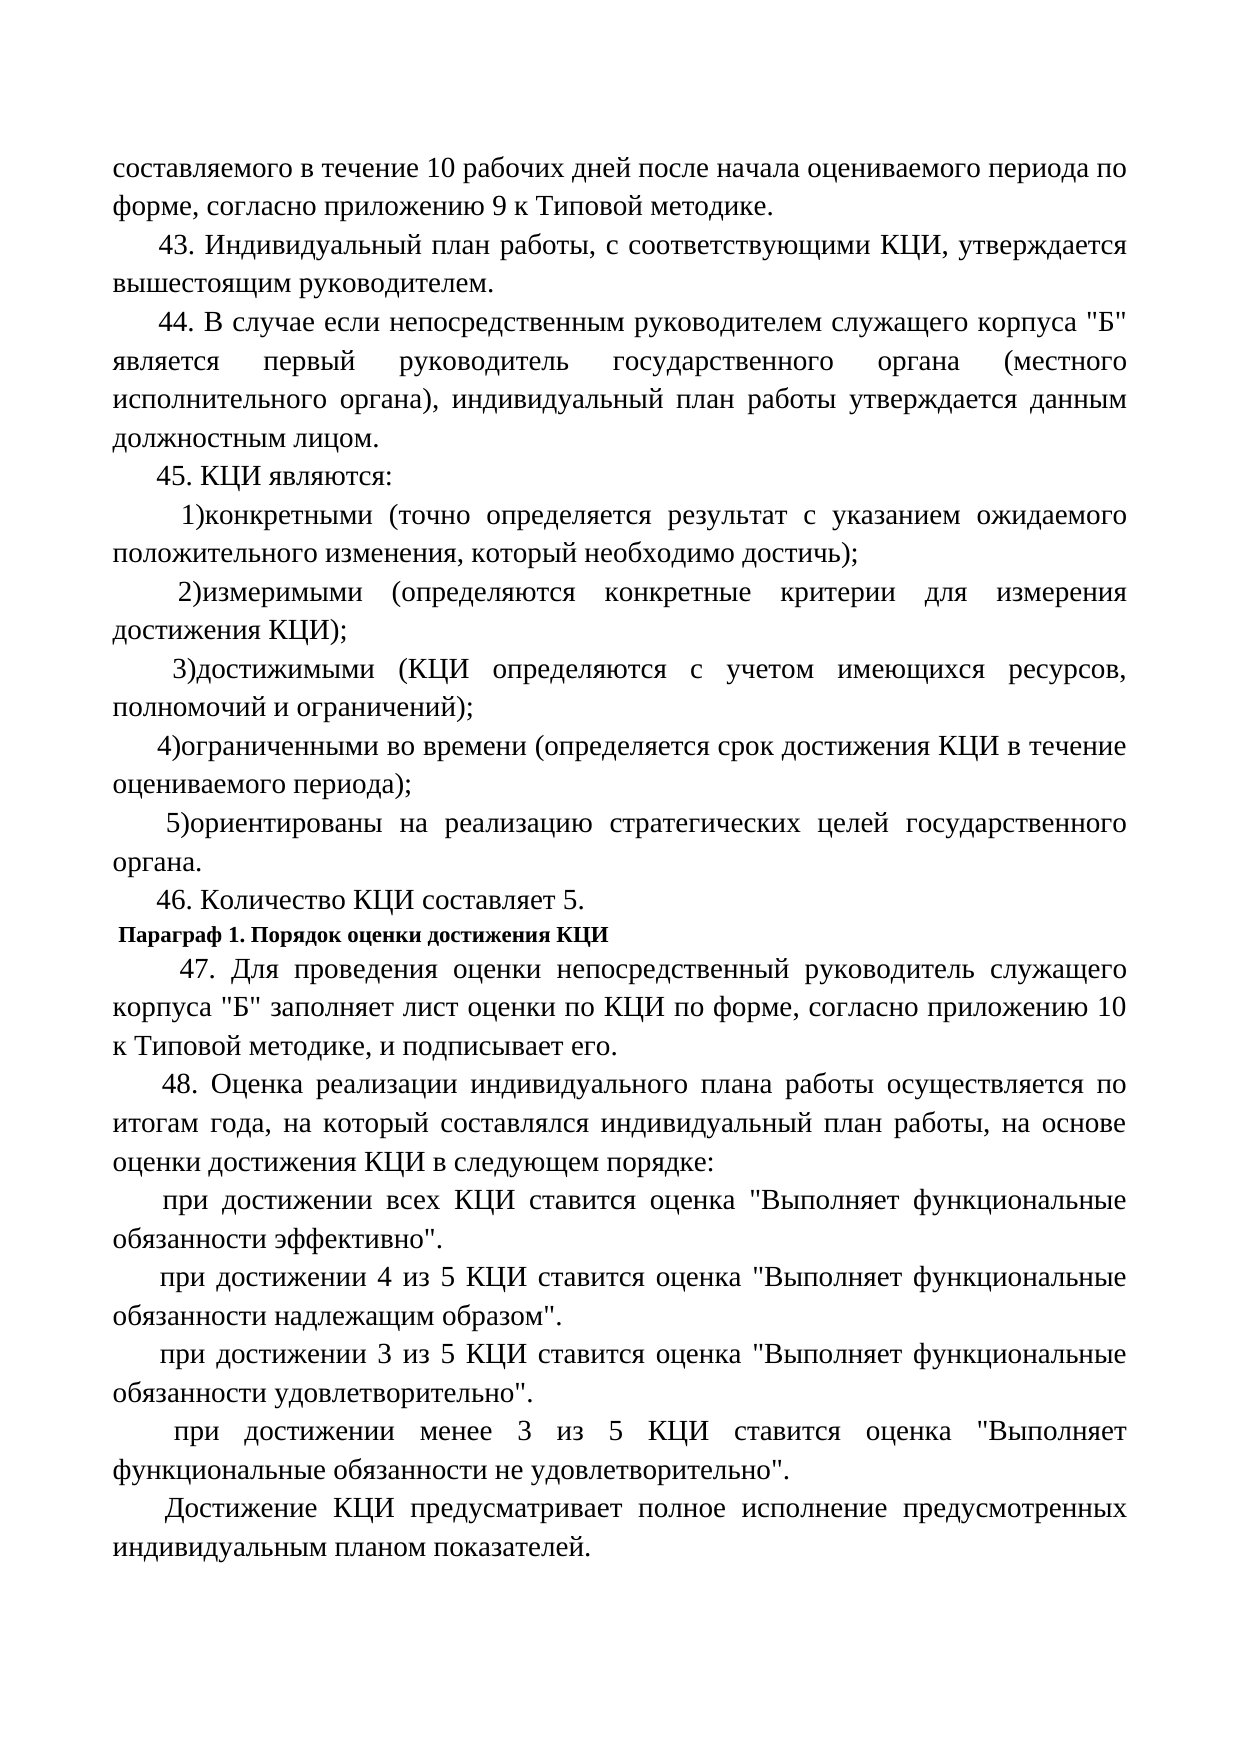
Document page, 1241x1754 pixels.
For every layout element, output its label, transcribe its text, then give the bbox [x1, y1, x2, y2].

text 45. КЦИ являются: [112, 458, 1128, 492]
text 5)ориентированы на реализацию стратегических целей государственного органа. [112, 805, 1128, 877]
text 3)достижимыми (КЦИ определяются с учетом имеющихся ресурсов, полномочий и ограничений); [112, 651, 1128, 723]
text 2)измеримыми (определяются конкретные критерии для измерения достижения КЦИ); [112, 574, 1128, 646]
text при достижении 3 из 5 КЦИ ставится оценка "Выполняет функциональные обязанности удовлетворительно". [112, 1336, 1128, 1408]
text 44. В случае если непосредственным руководителем служащего корпуса "Б" является первый руководитель государственного органа (местного исполнительного органа), индивидуальный план работы утверждается данным должностным лицом. [112, 304, 1128, 453]
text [112, 150, 1128, 222]
text при достижении 4 из 5 КЦИ ставится оценка "Выполняет функциональные обязанности надлежащим образом". [112, 1259, 1128, 1331]
text 1)конкретными (точно определяется результат с указанием ожидаемого положительного изменения, который необходимо достичь); [112, 497, 1128, 569]
text Параграф 1. Порядок оценки достижения КЦИ [112, 921, 1128, 947]
text 4)ограниченными во времени (определяется срок достижения КЦИ в течение оцениваемого периода); [112, 728, 1128, 800]
text при достижении менее 3 из 5 КЦИ ставится оценка "Выполняет функциональные обязанности не удовлетворительно". [112, 1413, 1128, 1486]
text 47. Для проведения оценки непосредственный руководитель служащего корпуса "Б" заполняет лист оценки по КЦИ по форме, согласно приложению 10 к Типовой методике, и подписывает его. [112, 951, 1128, 1062]
text при достижении всех КЦИ ставится оценка "Выполняет функциональные обязанности эффективно". [112, 1182, 1128, 1254]
text 43. Индивидуальный план работы, с соответствующими КЦИ, утверждается вышестоящим руководителем. [112, 227, 1128, 299]
text 48. Оценка реализации индивидуального плана работы осуществляется по итогам года, на который составлялся индивидуальный план работы, на основе оценки достижения КЦИ в следующем порядке: [112, 1067, 1128, 1177]
text 46. Количество КЦИ составляет 5. [112, 882, 1128, 916]
text Достижение КЦИ предусматривает полное исполнение предусмотренных индивидуальным планом показателей. [112, 1491, 1128, 1563]
